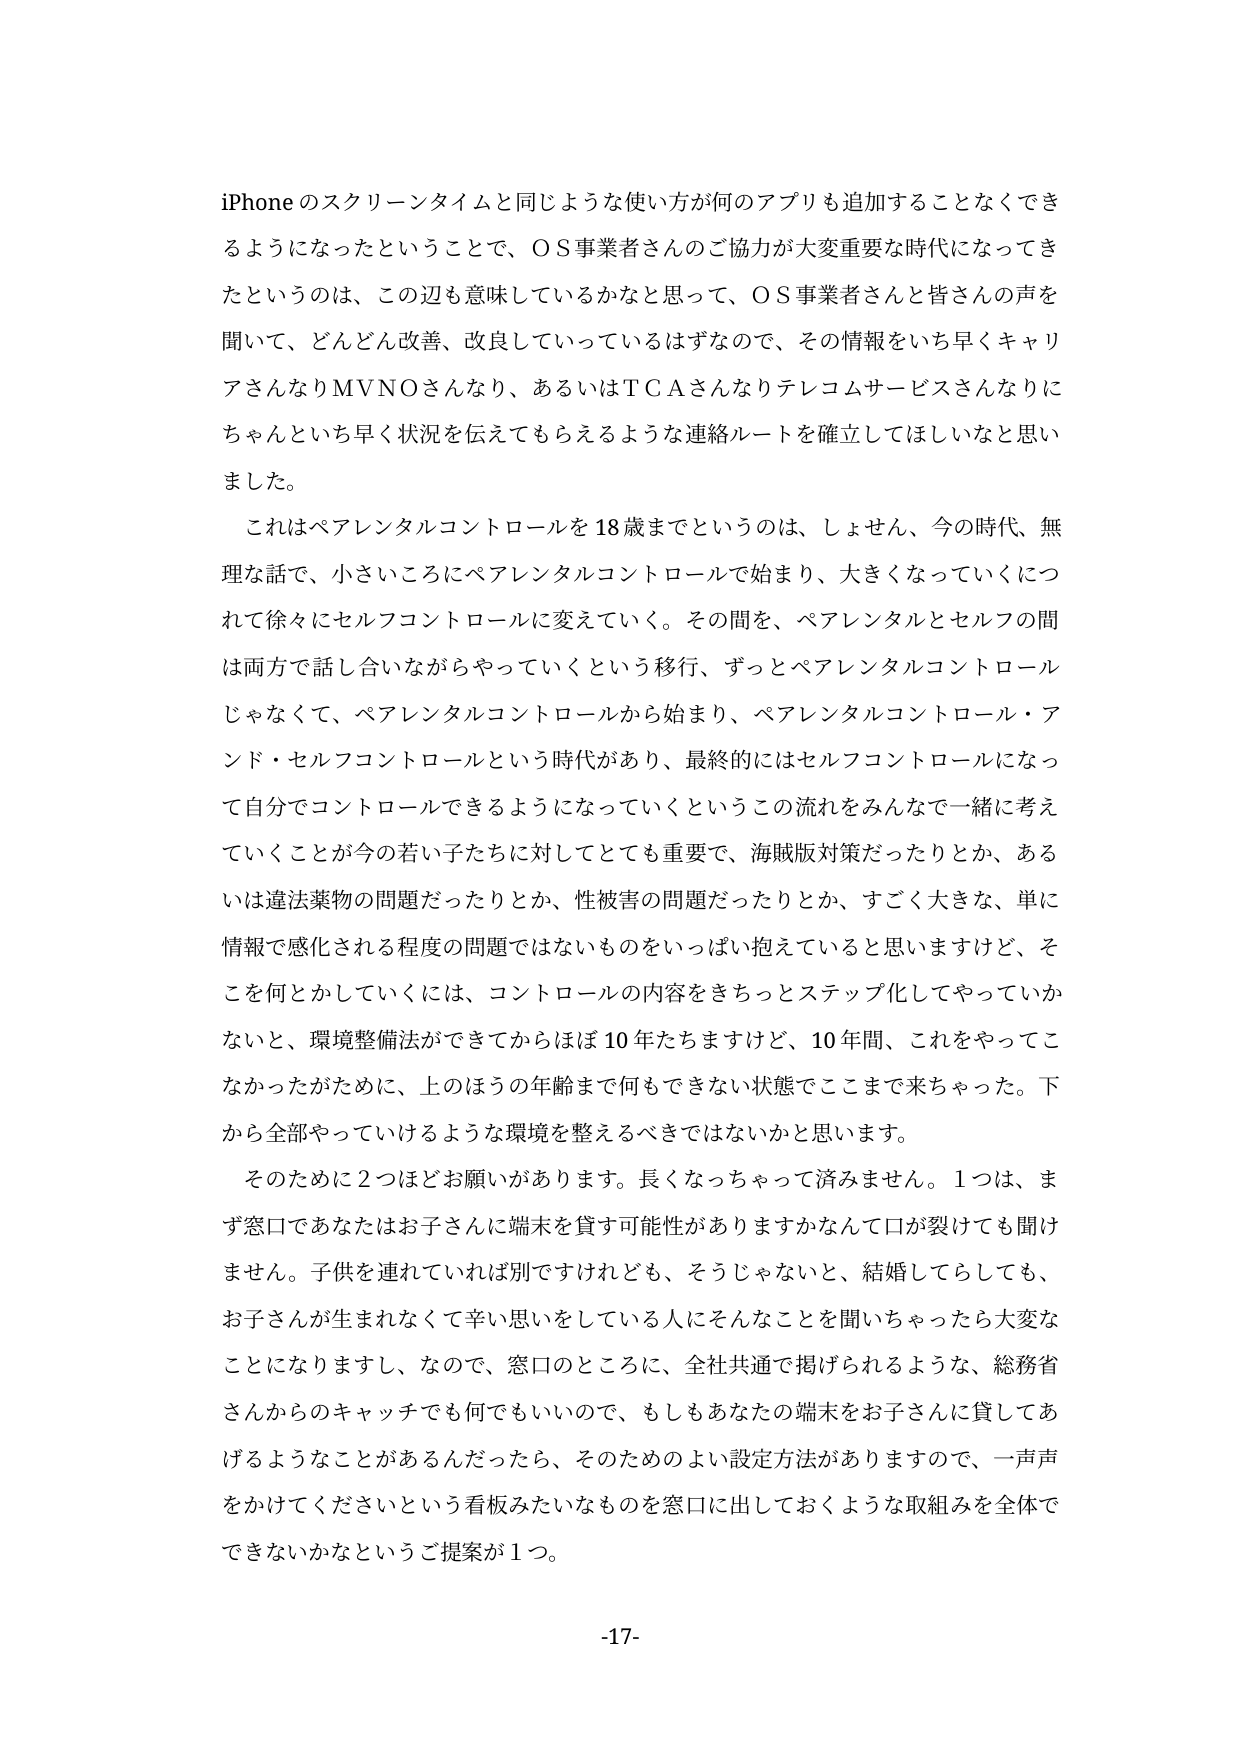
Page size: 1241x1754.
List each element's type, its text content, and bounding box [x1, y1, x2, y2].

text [221, 177, 1063, 503]
text これはペアレンタルコントロールを18歳までというのは、しょせん、今の時代、無理な話で、小さいころにペアレンタルコントロールで始まり、大きくなっていくにつれて徐々にセルフコントロールに変えていく。その間を、ペアレンタルとセルフの間は両方で話し合いながらやっていくという移行、ずっとペアレンタルコントロールじゃなくて、ペアレンタルコントロールから始まり、ペアレンタルコントロール・アンド・セルフコントロールという時代があり、最終的にはセルフコントロールになって自分でコントロールできるようになっていくというこの流れをみんなで一緒に考えていくことが今の若い子たちに対してとても重要で、海賊版対策だったりとか、あるいは違法薬物の問題だったりとか、性被害の問題だったりとか、すごく大きな、単に情報で感化される程度の問題ではないものをいっぱい抱えていると思いますけど、そこを何とかしていくには、コントロールの内容をきちっとステップ化してやっていかないと、環境整備法ができてからほぼ10年たちますけど、10年間、これをやってこなかったがために、上のほうの年齢まで何もできない状態でここまで来ちゃった。下から全部やっていけるような環境を整えるべきではないかと思います。 [221, 503, 1063, 1155]
text そのために２つほどお願いがあります。長くなっちゃって済みません。１つは、まず窓口であなたはお子さんに端末を貸す可能性がありますかなんて口が裂けても聞けません。子供を連れていれば別ですけれども、そうじゃないと、結婚してらしても、お子さんが生まれなくて辛い思いをしている人にそんなことを聞いちゃったら大変なことになりますし、なので、窓口のところに、全社共通で掲げられるような、総務省さんからのキャッチでも何でもいいので、もしもあなたの端末をお子さんに貸してあげるようなことがあるんだったら、そのためのよい設定方法がありますので、一声声をかけてくださいという看板みたいなものを窓口に出しておくような取組みを全体でできないかなというご提案が１つ。 [221, 1155, 1063, 1574]
